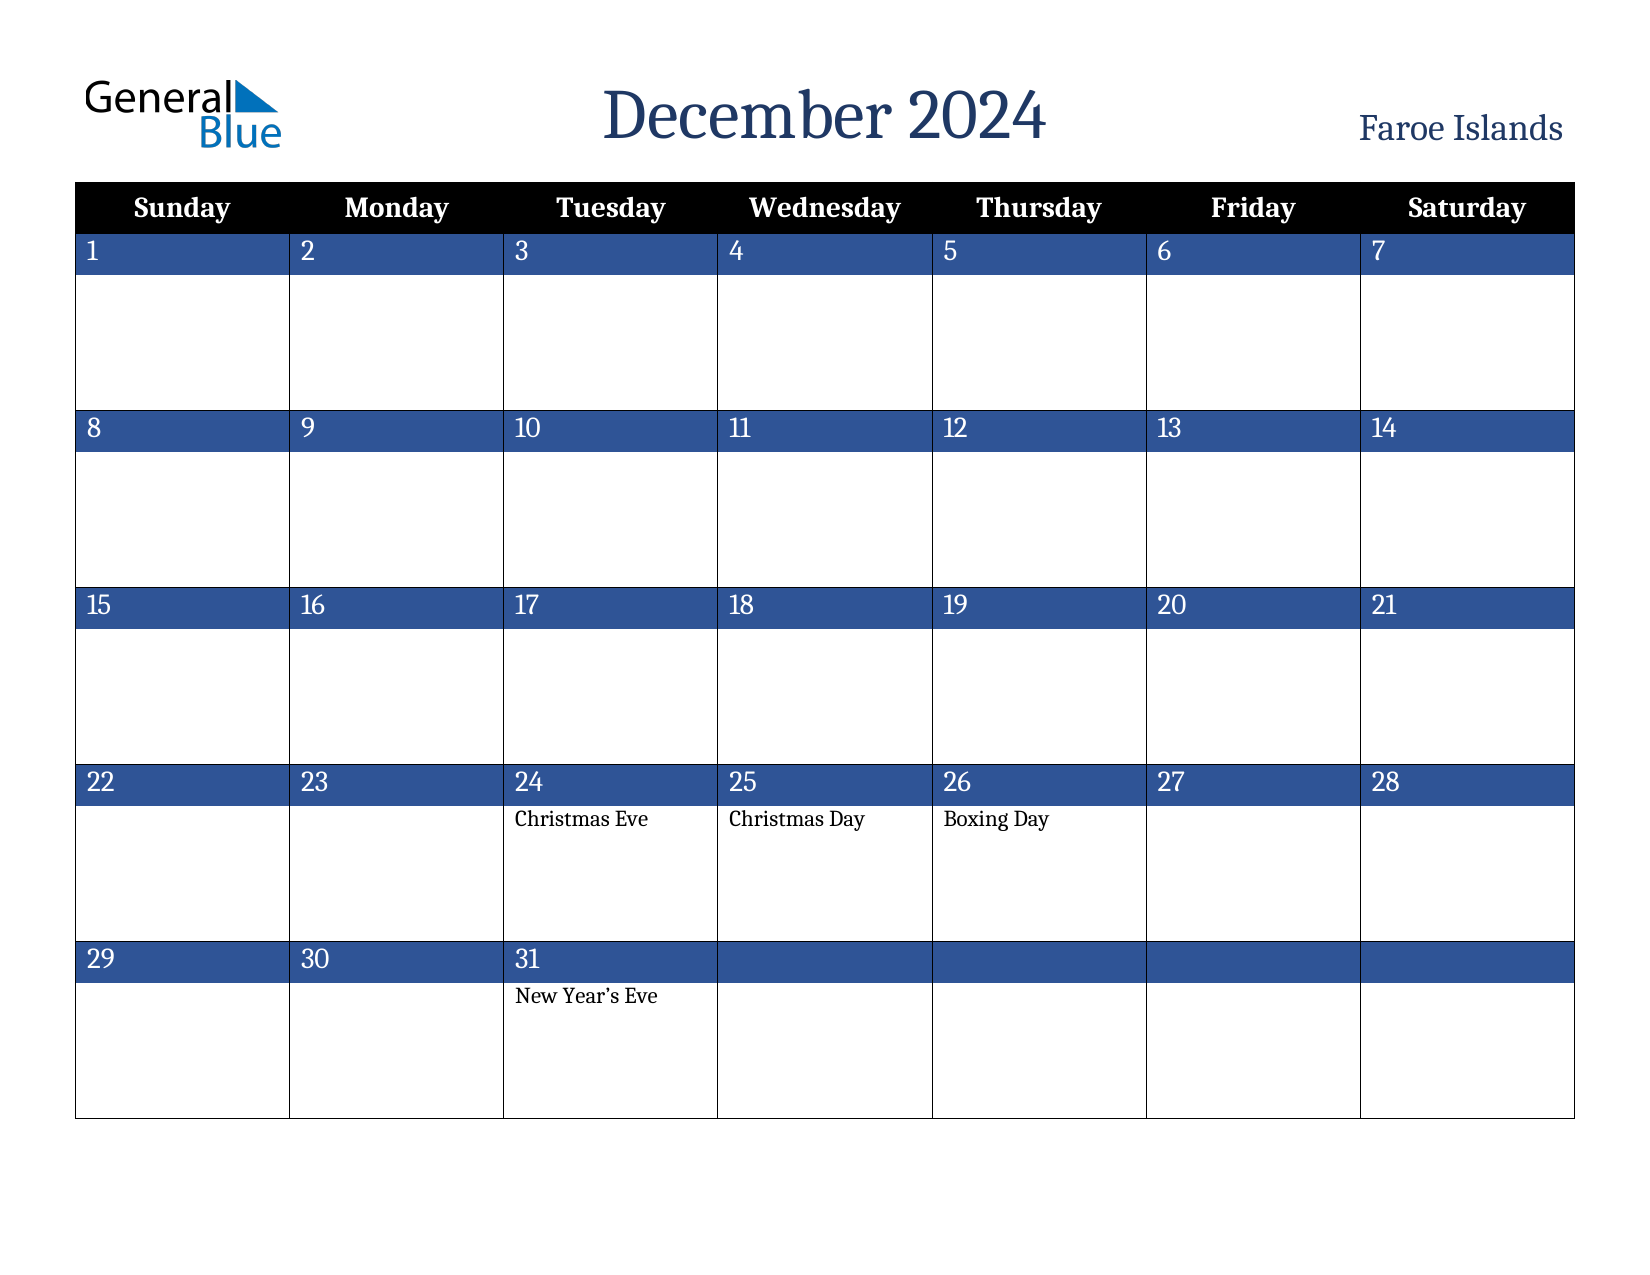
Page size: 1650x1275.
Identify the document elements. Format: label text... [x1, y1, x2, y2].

table_cell [718, 275, 932, 410]
table_cell [76, 983, 289, 1118]
table_cell [933, 452, 1146, 587]
table_cell [290, 452, 503, 587]
table_cell 23 [290, 765, 503, 806]
table_cell [1361, 275, 1574, 410]
picture [86, 80, 281, 148]
table_cell [76, 629, 289, 764]
table_cell [290, 806, 503, 941]
table_cell 3 [504, 234, 717, 275]
table_header Faroe Islands [1146, 75, 1574, 182]
table_cell [290, 983, 503, 1118]
table_cell Boxing Day [933, 806, 1146, 941]
table_cell 10 [504, 411, 717, 452]
table_cell [1147, 629, 1360, 764]
table_cell 2 [290, 234, 503, 275]
table_cell [504, 629, 717, 764]
table_cell New Year’s Eve [504, 983, 717, 1118]
table_cell [933, 629, 1146, 764]
table_cell [1147, 452, 1360, 587]
table_cell 29 [76, 942, 289, 983]
table_cell [718, 983, 932, 1118]
table_cell Wednesday [718, 183, 932, 233]
table_cell [718, 629, 932, 764]
table_cell 21 [1361, 588, 1574, 629]
table_cell [1361, 806, 1574, 941]
table_cell Christmas Eve [504, 806, 717, 941]
table_cell 11 [718, 411, 932, 452]
table_cell [76, 806, 289, 941]
table_cell [76, 452, 289, 587]
table_cell 13 [1147, 411, 1360, 452]
table_cell 14 [1361, 411, 1574, 452]
table_cell [1147, 275, 1360, 410]
table_header [76, 75, 503, 182]
table_cell 6 [1147, 234, 1360, 275]
table_cell 30 [290, 942, 503, 983]
table_cell 26 [933, 765, 1146, 806]
table_cell 20 [1147, 588, 1360, 629]
table_cell 12 [933, 411, 1146, 452]
table_cell 19 [933, 588, 1146, 629]
table_cell Christmas Day [718, 806, 932, 941]
table_cell [718, 942, 932, 983]
table_cell 24 [504, 765, 717, 806]
table_cell [504, 275, 717, 410]
table_cell 16 [290, 588, 503, 629]
table_cell 25 [718, 765, 932, 806]
table_cell 17 [504, 588, 717, 629]
table_cell 27 [1147, 765, 1360, 806]
table_cell [1361, 942, 1574, 983]
table_cell 15 [76, 588, 289, 629]
table_cell 7 [1361, 234, 1574, 275]
table_cell [1147, 983, 1360, 1118]
table_cell 4 [718, 234, 932, 275]
table_cell [1361, 983, 1574, 1118]
table_cell Monday [290, 183, 503, 233]
table_cell [1361, 452, 1574, 587]
table_cell 18 [718, 588, 932, 629]
table_cell 1 [76, 234, 289, 275]
table_cell 5 [933, 234, 1146, 275]
table_cell [76, 275, 289, 410]
table_cell [933, 942, 1146, 983]
table_cell Sunday [76, 183, 289, 233]
table_header December 2024 [504, 75, 1146, 182]
table_cell [1361, 629, 1574, 764]
table_cell [290, 629, 503, 764]
table_cell 31 [504, 942, 717, 983]
table_cell 8 [76, 411, 289, 452]
table_cell [933, 983, 1146, 1118]
table_cell Tuesday [504, 183, 717, 233]
table_cell [504, 452, 717, 587]
table_cell [1147, 942, 1360, 983]
table_cell [290, 275, 503, 410]
table_cell [1147, 806, 1360, 941]
table_cell [933, 275, 1146, 410]
table_cell Thursday [933, 183, 1146, 233]
table_cell [718, 452, 932, 587]
table_cell 28 [1361, 765, 1574, 806]
table_cell Saturday [1361, 183, 1574, 233]
table_cell 9 [290, 411, 503, 452]
table_cell 22 [76, 765, 289, 806]
table_cell Friday [1147, 183, 1360, 233]
